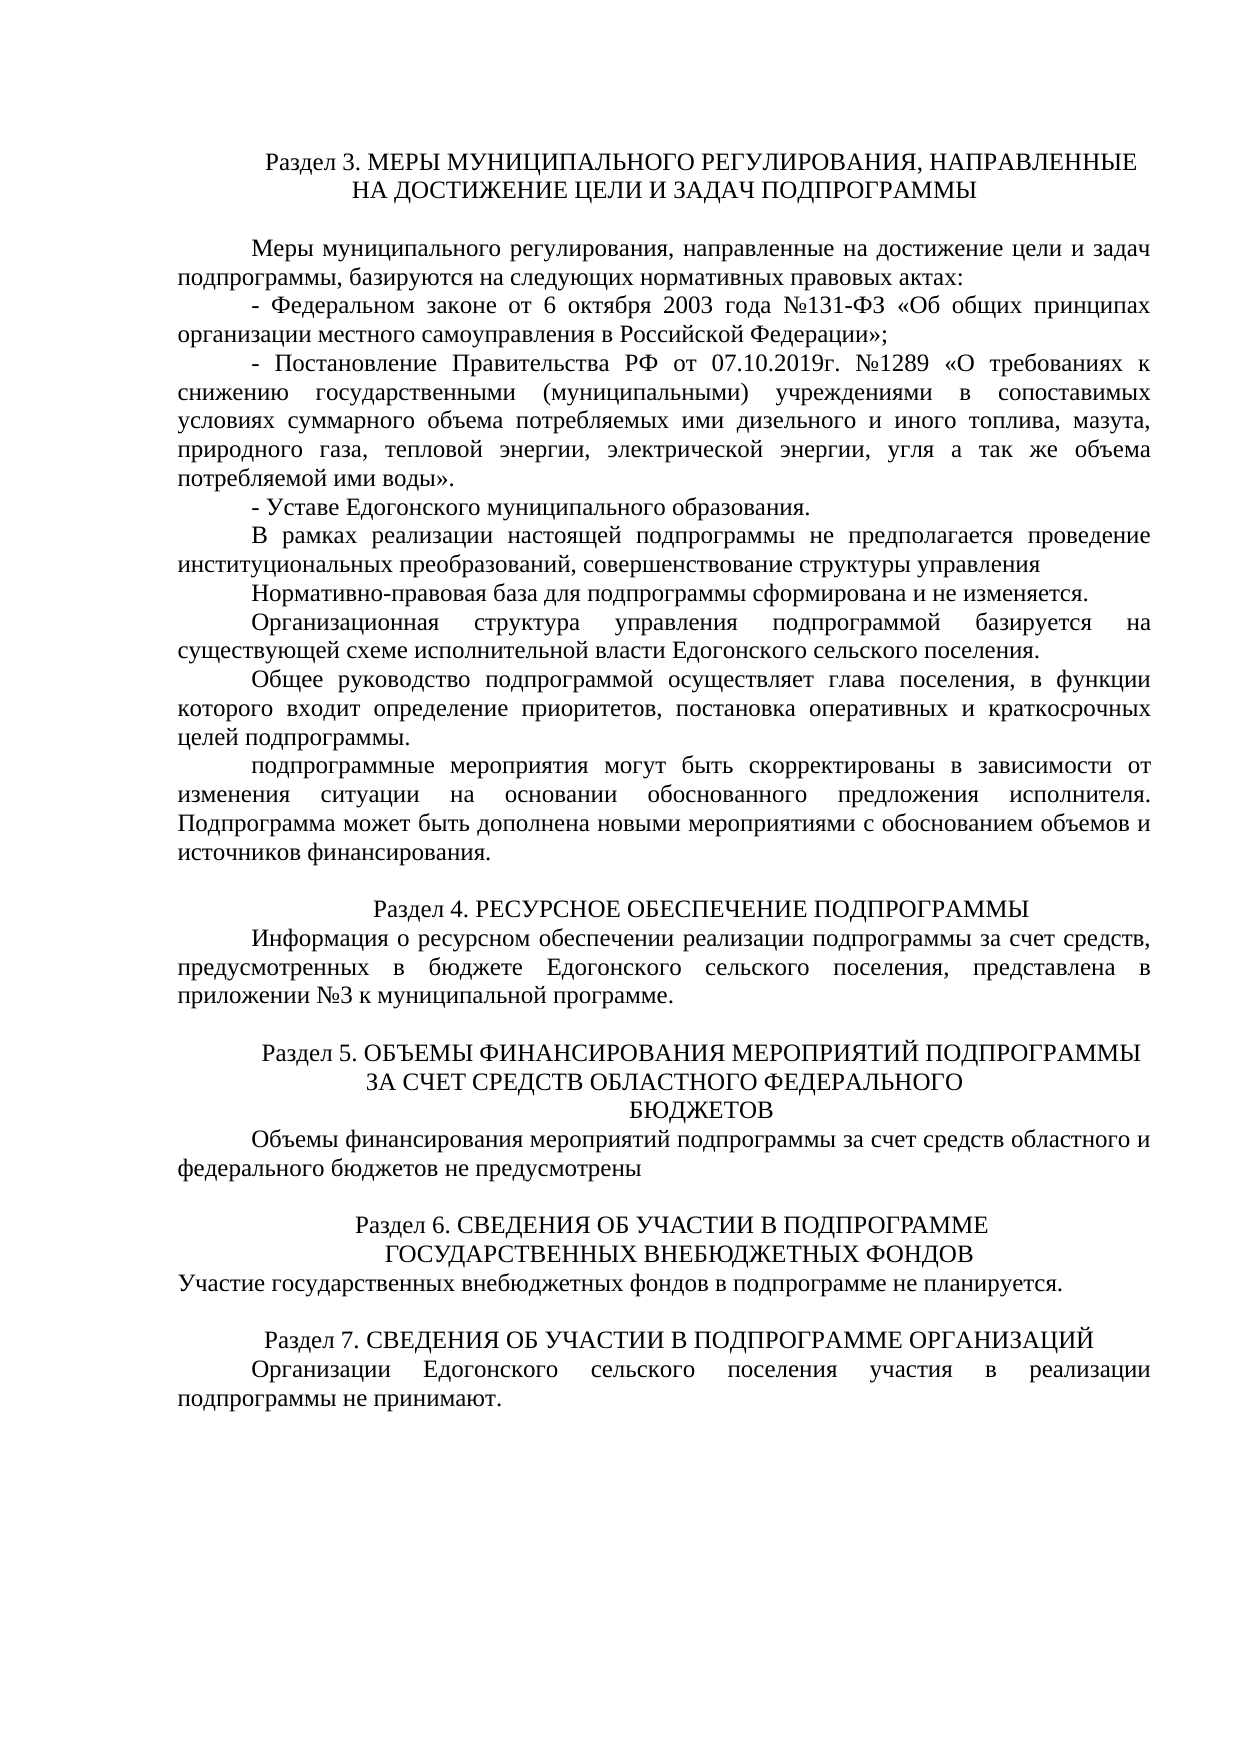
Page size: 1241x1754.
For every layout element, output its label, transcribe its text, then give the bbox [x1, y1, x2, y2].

text БЮДЖЕТОВ [177, 1096, 1152, 1124]
text ГОСУДАРСТВЕННЫХ ВНЕБЮДЖЕТНЫХ ФОНДОВ [118, 1239, 1167, 1268]
text В рамках реализации настоящей подпрограммы не предполагается проведение институциональных преобразований, совершенствование структуры управления [177, 521, 1152, 578]
text Общее руководство подпрограммой осуществляет глава поселения, в функции которого входит определение приоритетов, постановка оперативных и краткосрочных целей подпрограммы. [177, 664, 1152, 751]
text Объемы финансирования мероприятий подпрограммы за счет средств областного и федерального бюджетов не предусмотрены [177, 1124, 1152, 1182]
text Раздел 3. МЕРЫ МУНИЦИПАЛЬНОГО РЕГУЛИРОВАНИЯ, НАПРАВЛЕННЫЕ НА ДОСТИЖЕНИЕ ЦЕЛИ И ЗАДАЧ ПОДПРОГРАММЫ [177, 147, 1152, 204]
text Раздел 7. СВЕДЕНИЯ ОБ УЧАСТИИ В ПОДПРОГРАММЕ ОРГАНИЗАЦИЙ [118, 1326, 1167, 1354]
text Меры муниципального регулирования, направленные на достижение цели и задач подпрограммы, базируются на следующих нормативных правовых актах: [177, 233, 1152, 291]
text Организационная структура управления подпрограммой базируется на существующей схеме исполнительной власти Едогонского сельского поселения. [177, 607, 1152, 664]
text Раздел 6. СВЕДЕНИЯ ОБ УЧАСТИИ В ПОДПРОГРАММЕ [177, 1211, 1167, 1239]
text Раздел 5. ОБЪЕМЫ ФИНАНСИРОВАНИЯ МЕРОПРИЯТИЙ ПОДПРОГРАММЫ ЗА СЧЕТ СРЕДСТВ ОБЛАСТНОГО ФЕДЕРАЛЬНОГО [177, 1038, 1152, 1096]
text подпрограммные мероприятия могут быть скорректированы в зависимости от изменения ситуации на основании обоснованного предложения исполнителя. Подпрограмма может быть дополнена новыми мероприятиями с обоснованием объемов и источников финансирования. [177, 751, 1152, 866]
text Раздел 4. РЕСУРСНОЕ ОБЕСПЕЧЕНИЕ ПОДПРОГРАММЫ [177, 894, 1152, 923]
text Нормативно-правовая база для подпрограммы сформирована и не изменяется. [177, 578, 1152, 607]
text - Уставе Едогонского муниципального образования. [177, 492, 1152, 521]
text - Постановление Правительства РФ от 07.10.2019г. №1289 «О требованиях к снижению государственными (муниципальными) учреждениями в сопоставимых условиях суммарного объема потребляемых ими дизельного и иного топлива, мазута, природного газа, тепловой энергии, электрической энергии, угля а так же объема потребляемой ими воды». [177, 348, 1152, 492]
text Участие государственных внебюджетных фондов в подпрограмме не планируется. [177, 1268, 1152, 1297]
text Организации Едогонского сельского поселения участия в реализации подпрограммы не принимают. [177, 1354, 1152, 1412]
text Информация о ресурсном обеспечении реализации подпрограммы за счет средств, предусмотренных в бюджете Едогонского сельского поселения, представлена в приложении №3 к муниципальной программе. [177, 923, 1152, 1009]
text - Федеральном законе от 6 октября 2003 года №131-ФЗ «Об общих принципах организации местного самоуправления в Российской Федерации»; [177, 291, 1152, 348]
